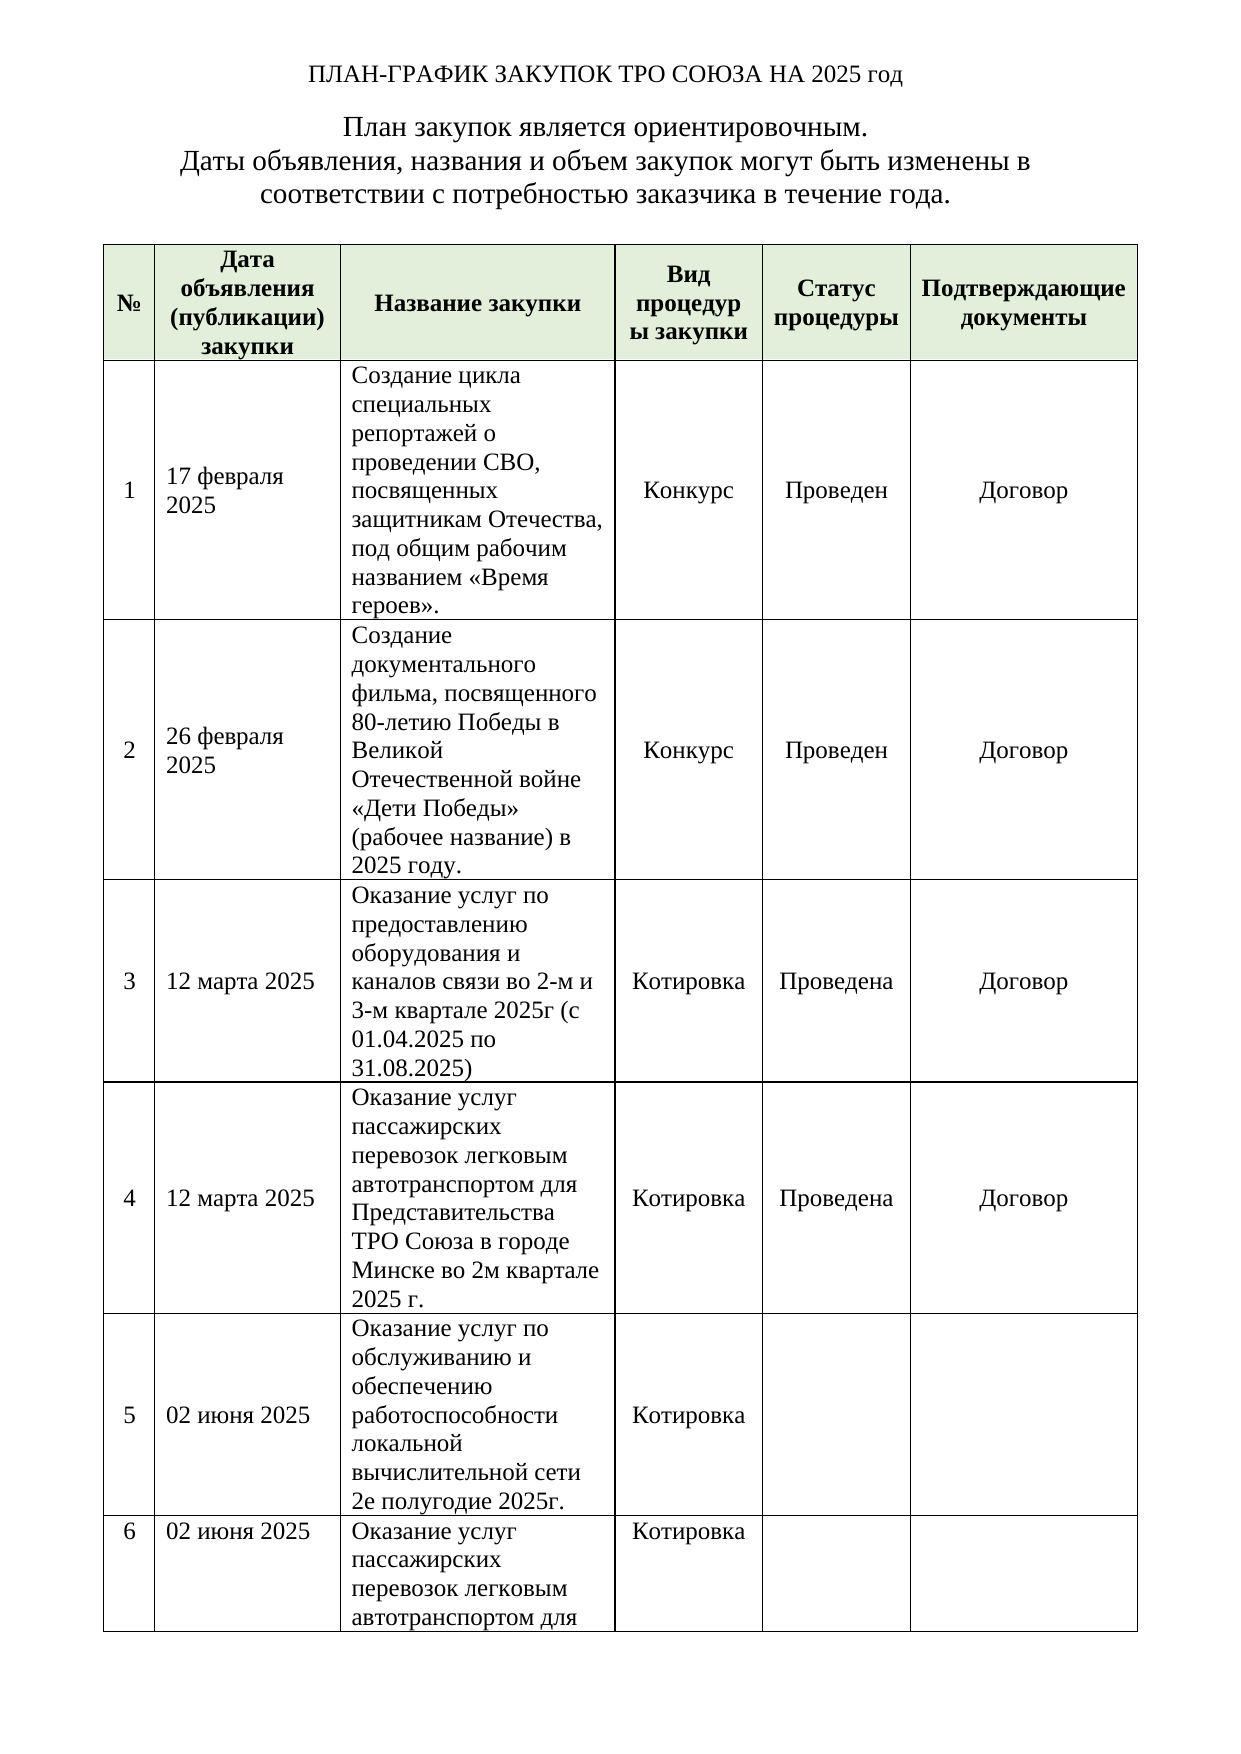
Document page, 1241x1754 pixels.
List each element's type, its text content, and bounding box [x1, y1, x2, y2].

table_header № [104, 245, 154, 359]
table_cell Договор [911, 620, 1137, 879]
table_cell 02 июня 2025 [155, 1314, 340, 1515]
table_cell Договор [911, 361, 1137, 619]
table_header Название закупки [341, 245, 614, 359]
text ПЛАН-ГРАФИК ЗАКУПОК ТРО СОЮЗА НА 2025 год [103, 59, 1107, 88]
table_header Дата объявления (публикации) закупки [155, 245, 340, 359]
table_cell Конкурс [616, 361, 762, 619]
table_cell 17 февраля 2025 [155, 361, 340, 619]
table_cell Оказание услуг по предоставлению оборудования и каналов связи во 2-м и 3-м квартале 2025г (с 01.04.2025 по 31.08.2025) [341, 880, 614, 1081]
table_cell Котировка [616, 1083, 762, 1312]
table_cell Проведена [763, 880, 910, 1081]
table_cell Котировка [616, 880, 762, 1081]
table_cell Конкурс [616, 620, 762, 879]
table_cell Договор [911, 1083, 1137, 1312]
table_cell 02 июня 2025 [155, 1516, 340, 1631]
table_cell 1 [104, 361, 154, 619]
table_cell [763, 1516, 910, 1631]
text Даты объявления, названия и объем закупок могут быть изменены в соответствии с потребностью заказчика в течение года. [103, 143, 1107, 210]
table_cell 3 [104, 880, 154, 1081]
table_header Вид процедуры закупки [616, 245, 762, 359]
table_cell 4 [104, 1083, 154, 1312]
table_cell Котировка [616, 1516, 762, 1631]
table_cell Оказание услуг по обслуживанию и обеспечению работоспособности локальной вычислительной сети 2е полугодие 2025г. [341, 1314, 614, 1515]
table_cell 12 марта 2025 [155, 1083, 340, 1312]
table_cell Договор [911, 880, 1137, 1081]
table_cell Котировка [616, 1314, 762, 1515]
text План закупок является ориентировочным. [103, 109, 1107, 143]
table_cell 26 февраля 2025 [155, 620, 340, 879]
table_cell 12 марта 2025 [155, 880, 340, 1081]
table_cell [763, 1314, 910, 1515]
table_cell Создание документального фильма, посвященного 80-летию Победы в Великой Отечественной войне «Дети Победы» (рабочее название) в 2025 году. [341, 620, 614, 879]
table_cell [911, 1314, 1137, 1515]
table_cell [341, 1516, 614, 1631]
table_header Подтверждающие документы [911, 245, 1137, 359]
table_cell Оказание услуг пассажирских перевозок легковым автотранспортом для Представительства ТРО Союза в городе Минске во 2м квартале 2025 г. [341, 1083, 614, 1312]
table_cell Создание цикла специальных репортажей о проведении СВО, посвященных защитникам Отечества, под общим рабочим названием «Время героев». [341, 361, 614, 619]
table_cell 6 [104, 1516, 154, 1631]
table_cell Проведена [763, 1083, 910, 1312]
table_cell 5 [104, 1314, 154, 1515]
table_cell Проведен [763, 620, 910, 879]
table_header Статус процедуры [763, 245, 910, 359]
table_cell 2 [104, 620, 154, 879]
table_cell Проведен [763, 361, 910, 619]
table_cell [911, 1516, 1137, 1631]
